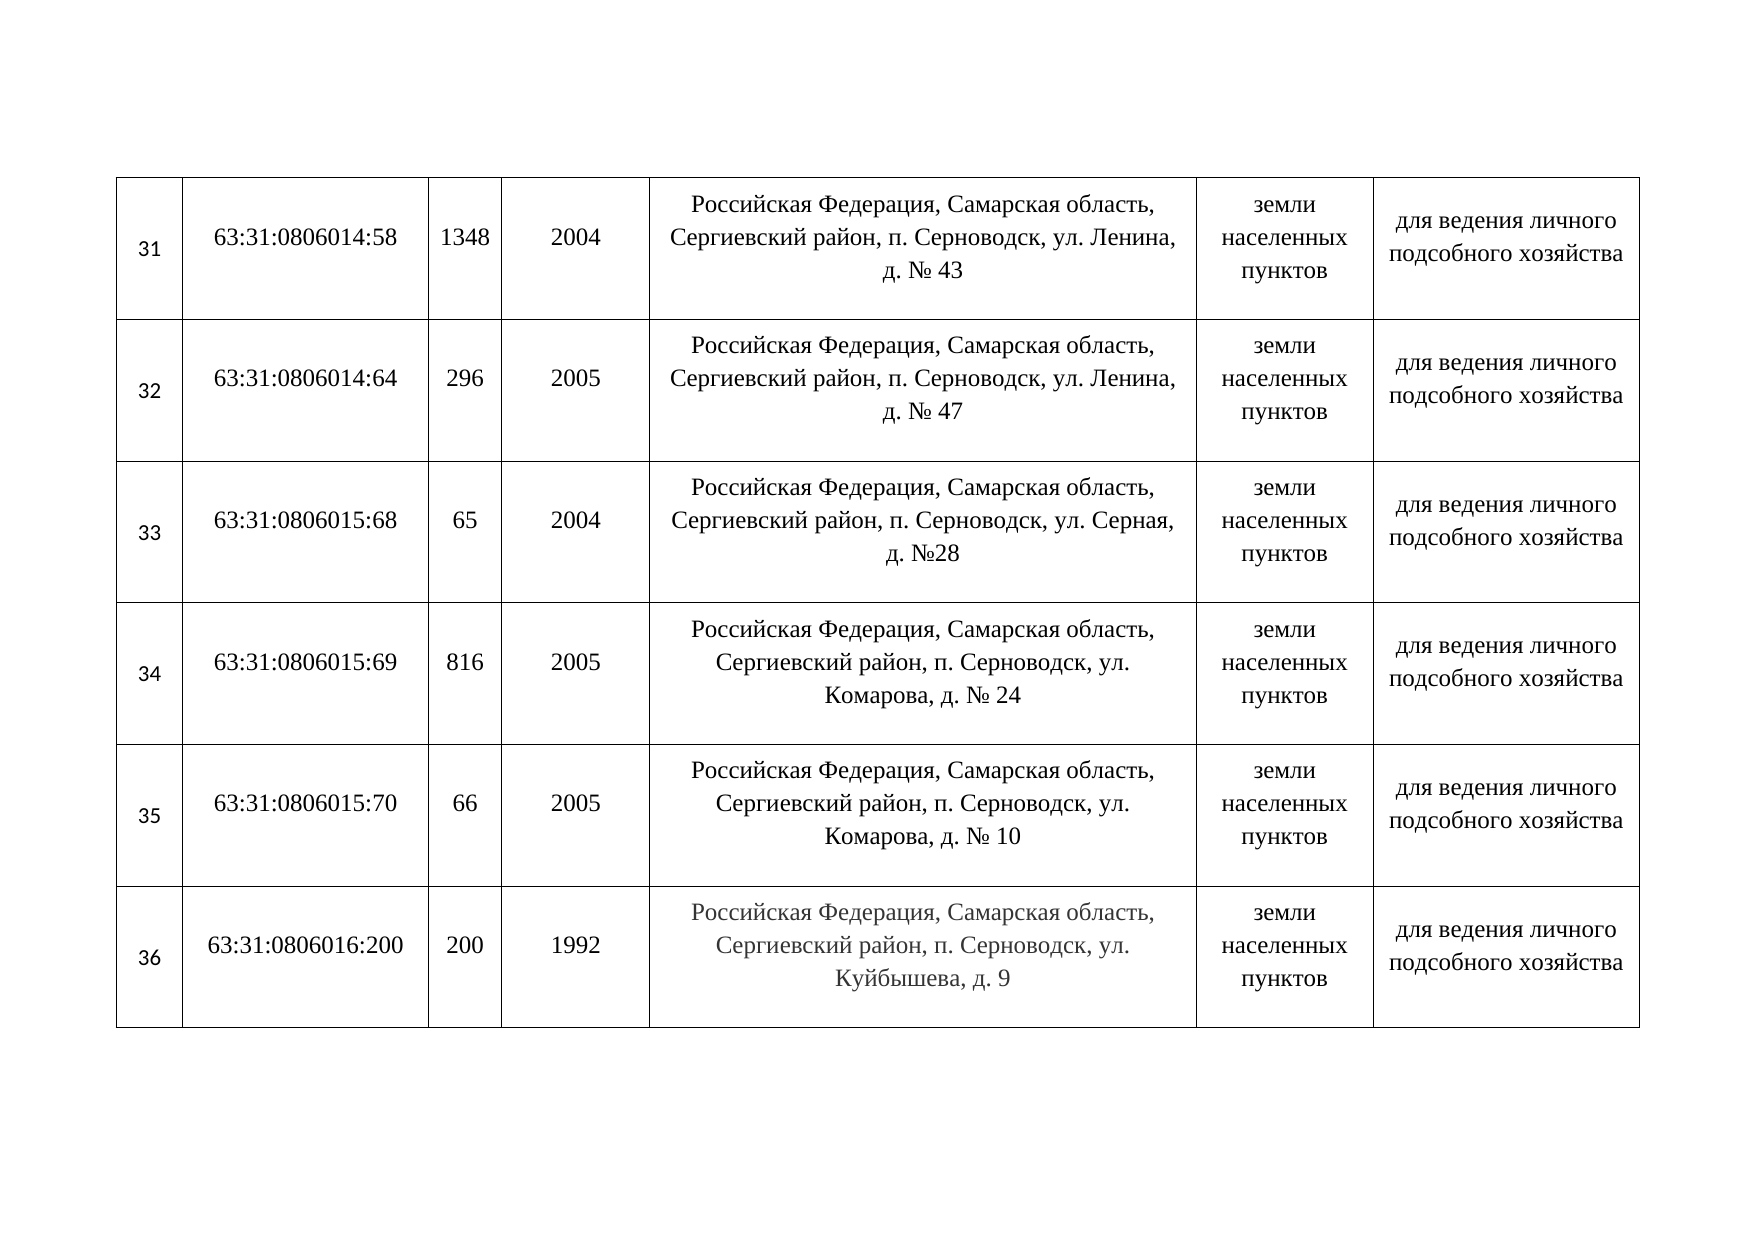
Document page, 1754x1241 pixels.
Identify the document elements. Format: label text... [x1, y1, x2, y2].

table_cell 31 [117, 178, 182, 319]
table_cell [1374, 887, 1639, 1027]
table_cell 63:31:0806016:200 [183, 887, 428, 1027]
table_cell 66 [429, 745, 501, 886]
table_cell 63:31:0806015:68 [183, 462, 428, 602]
table_cell 200 [429, 887, 501, 1027]
table_cell 63:31:0806014:58 [183, 178, 428, 319]
table_cell для ведения личного подсобного хозяйства [1374, 320, 1639, 461]
table_cell 2005 [502, 603, 649, 744]
table_cell Российская Федерация, Самарская область, Сергиевский район, п. Серноводск, ул. Куйбышева, д. 9 [650, 887, 1196, 1027]
table_cell 65 [429, 462, 501, 602]
table_cell 2004 [502, 178, 649, 319]
table_cell 33 [117, 462, 182, 602]
table_cell земли населенных пунктов [1197, 320, 1373, 461]
table_cell Российская Федерация, Самарская область, Сергиевский район, п. Серноводск, ул. Серная, д. №28 [650, 462, 1196, 602]
table_cell земли населенных пунктов [1197, 603, 1373, 744]
table_cell земли населенных пунктов [1197, 462, 1373, 602]
table_cell для ведения личного подсобного хозяйства [1374, 603, 1639, 744]
table_cell Российская Федерация, Самарская область, Сергиевский район, п. Серноводск, ул. Ленина, д. № 43 [650, 178, 1196, 319]
table_cell 32 [117, 320, 182, 461]
table_cell 296 [429, 320, 501, 461]
table_cell 1348 [429, 178, 501, 319]
table_cell 34 [117, 603, 182, 744]
table_cell Российская Федерация, Самарская область, Сергиевский район, п. Серноводск, ул. Комарова, д. № 10 [650, 745, 1196, 886]
table_cell 63:31:0806015:69 [183, 603, 428, 744]
table_cell 2005 [502, 745, 649, 886]
table_cell 2005 [502, 320, 649, 461]
table_cell 816 [429, 603, 501, 744]
table_cell 36 [117, 887, 182, 1027]
table_cell Российская Федерация, Самарская область, Сергиевский район, п. Серноводск, ул. Ленина, д. № 47 [650, 320, 1196, 461]
table_cell 63:31:0806014:64 [183, 320, 428, 461]
table_cell для ведения личного подсобного хозяйства [1374, 462, 1639, 602]
table_cell для ведения личного подсобного хозяйства [1374, 745, 1639, 886]
table_cell земли населенных пунктов [1197, 745, 1373, 886]
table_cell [1374, 178, 1639, 319]
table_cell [1197, 887, 1373, 1027]
table_cell 1992 [502, 887, 649, 1027]
table_cell 63:31:0806015:70 [183, 745, 428, 886]
table_cell 35 [117, 745, 182, 886]
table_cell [1197, 178, 1373, 319]
table_cell 2004 [502, 462, 649, 602]
table_cell Российская Федерация, Самарская область, Сергиевский район, п. Серноводск, ул. Комарова, д. № 24 [650, 603, 1196, 744]
